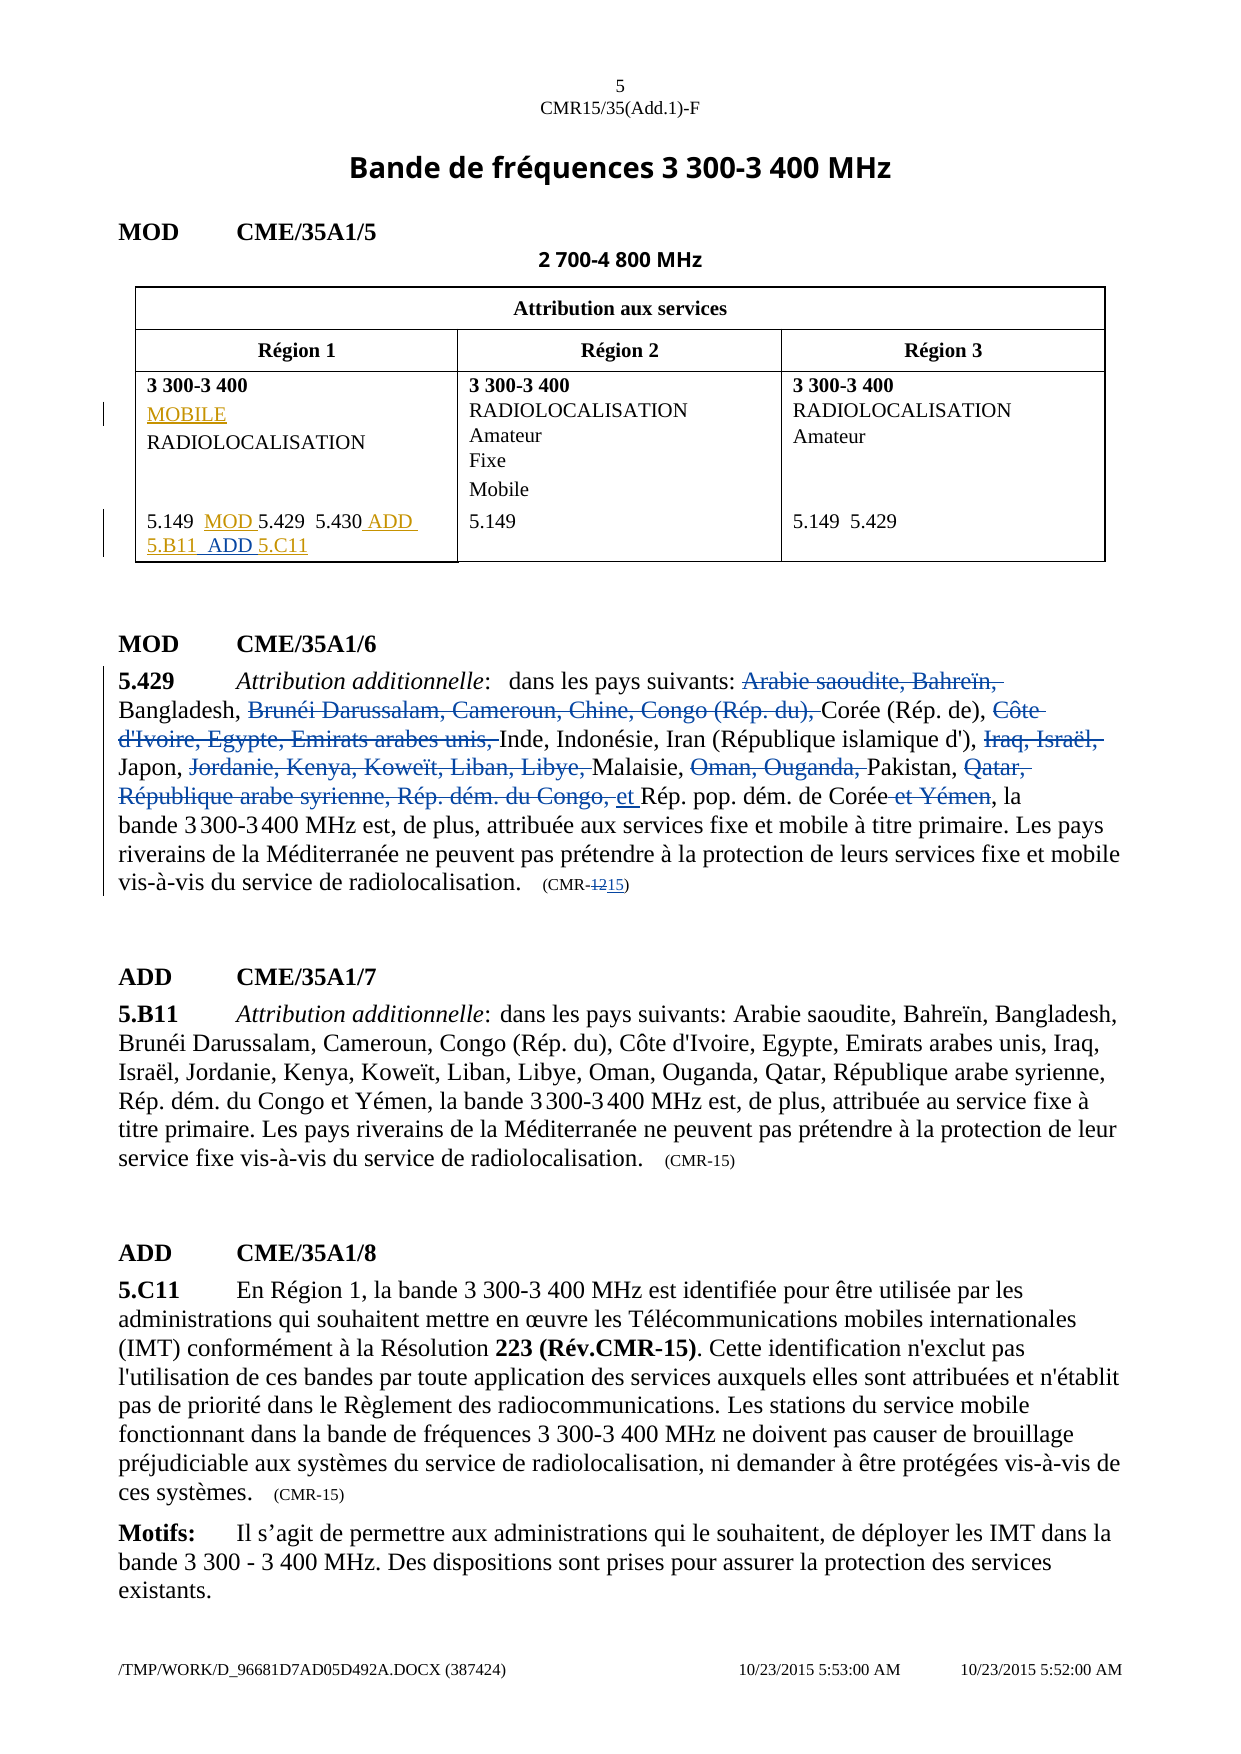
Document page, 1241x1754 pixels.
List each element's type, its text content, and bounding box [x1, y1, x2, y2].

text 5.429 Attribution additionnelle: dans les pays suivants: Bangladesh, Corée (Rép. de), Inde, Indonésie, Iran (République islamique d'), Japon, Malaisie, Pakistan, Rép. pop. dém. de Corée, la bande 3 300-3 400 MHz est, de plus, attribuée aux services fixe et mobile à titre primaire. Les pays riverains de la Méditerranée ne peuvent pas prétendre à la protection de leurs services fixe et mobile vis-à-vis du service de radiolocalisation. (CMR-) [118, 666, 1122, 896]
text 5.B11 Attribution additionnelle: dans les pays suivants: Arabie saoudite, Bahreïn, Bangladesh, Brunéi Darussalam, Cameroun, Congo (Rép. du), Côte d'Ivoire, Egypte, Emirats arabes unis, Iraq, Israël, Jordanie, Kenya, Koweït, Liban, Libye, Oman, Ouganda, Qatar, République arabe syrienne, Rép. dém. du Congo et Yémen, la bande 3 300-3 400 MHz est, de plus, attribuée au service fixe à titre primaire. Les pays riverains de la Méditerranée ne peuvent pas prétendre à la protection de leur service fixe vis-à-vis du service de radiolocalisation. (CMR-15) [118, 999, 1122, 1172]
table_cell Région 3 [782, 330, 1104, 371]
table_cell 3 300-3 400 RADIOLOCALISATION Amateur [782, 372, 1104, 505]
table_cell 5.149 5.429 [782, 505, 1104, 561]
table_cell 5.149 5.429 5.430 [136, 505, 457, 561]
title 2 700-4 800 MHz [118, 245, 1122, 274]
table_cell 5.149 [458, 505, 781, 561]
text Motifs: Il s’agit de permettre aux administrations qui le souhaitent, de déployer les IMT dans la bande 3 300 - 3 400 MHz. Des dispositions sont prises pour assurer la protection des services existants. [118, 1518, 1122, 1604]
table_cell 3 300-3 400 RADIOLOCALISATION [136, 372, 457, 505]
text MOD CME/35A1/5 [118, 217, 1122, 245]
table_cell Région 2 [458, 330, 781, 371]
title Bande de fréquences 3 300-3 400 MHz [118, 148, 1122, 187]
table_header Attribution aux services [136, 288, 1104, 328]
table_cell 3 300-3 400 RADIOLOCALISATION Amateur Fixe Mobile [458, 372, 781, 505]
text MOD CME/35A1/6 [118, 629, 1122, 658]
text ADD CME/35A1/7 [118, 962, 1122, 991]
table_cell Région 1 [136, 330, 457, 371]
text ADD CME/35A1/8 [118, 1238, 1122, 1267]
text 5.C11 En Région 1, la bande 3 300-3 400 MHz est identifiée pour être utilisée par les administrations qui souhaitent mettre en œuvre les Télécommunications mobiles internationales (IMT) conformément à la Résolution 223 (Rév.CMR-15). Cette identification n'exclut pas l'utilisation de ces bandes par toute application des services auxquels elles sont attribuées et n'établit pas de priorité dans le Règlement des radiocommunications. Les stations du service mobile fonctionnant dans la bande de fréquences 3 300-3 400 MHz ne doivent pas causer de brouillage préjudiciable aux systèmes du service de radiolocalisation, ni demander à être protégées vis-à-vis de ces systèmes. (CMR-15) [118, 1275, 1122, 1505]
